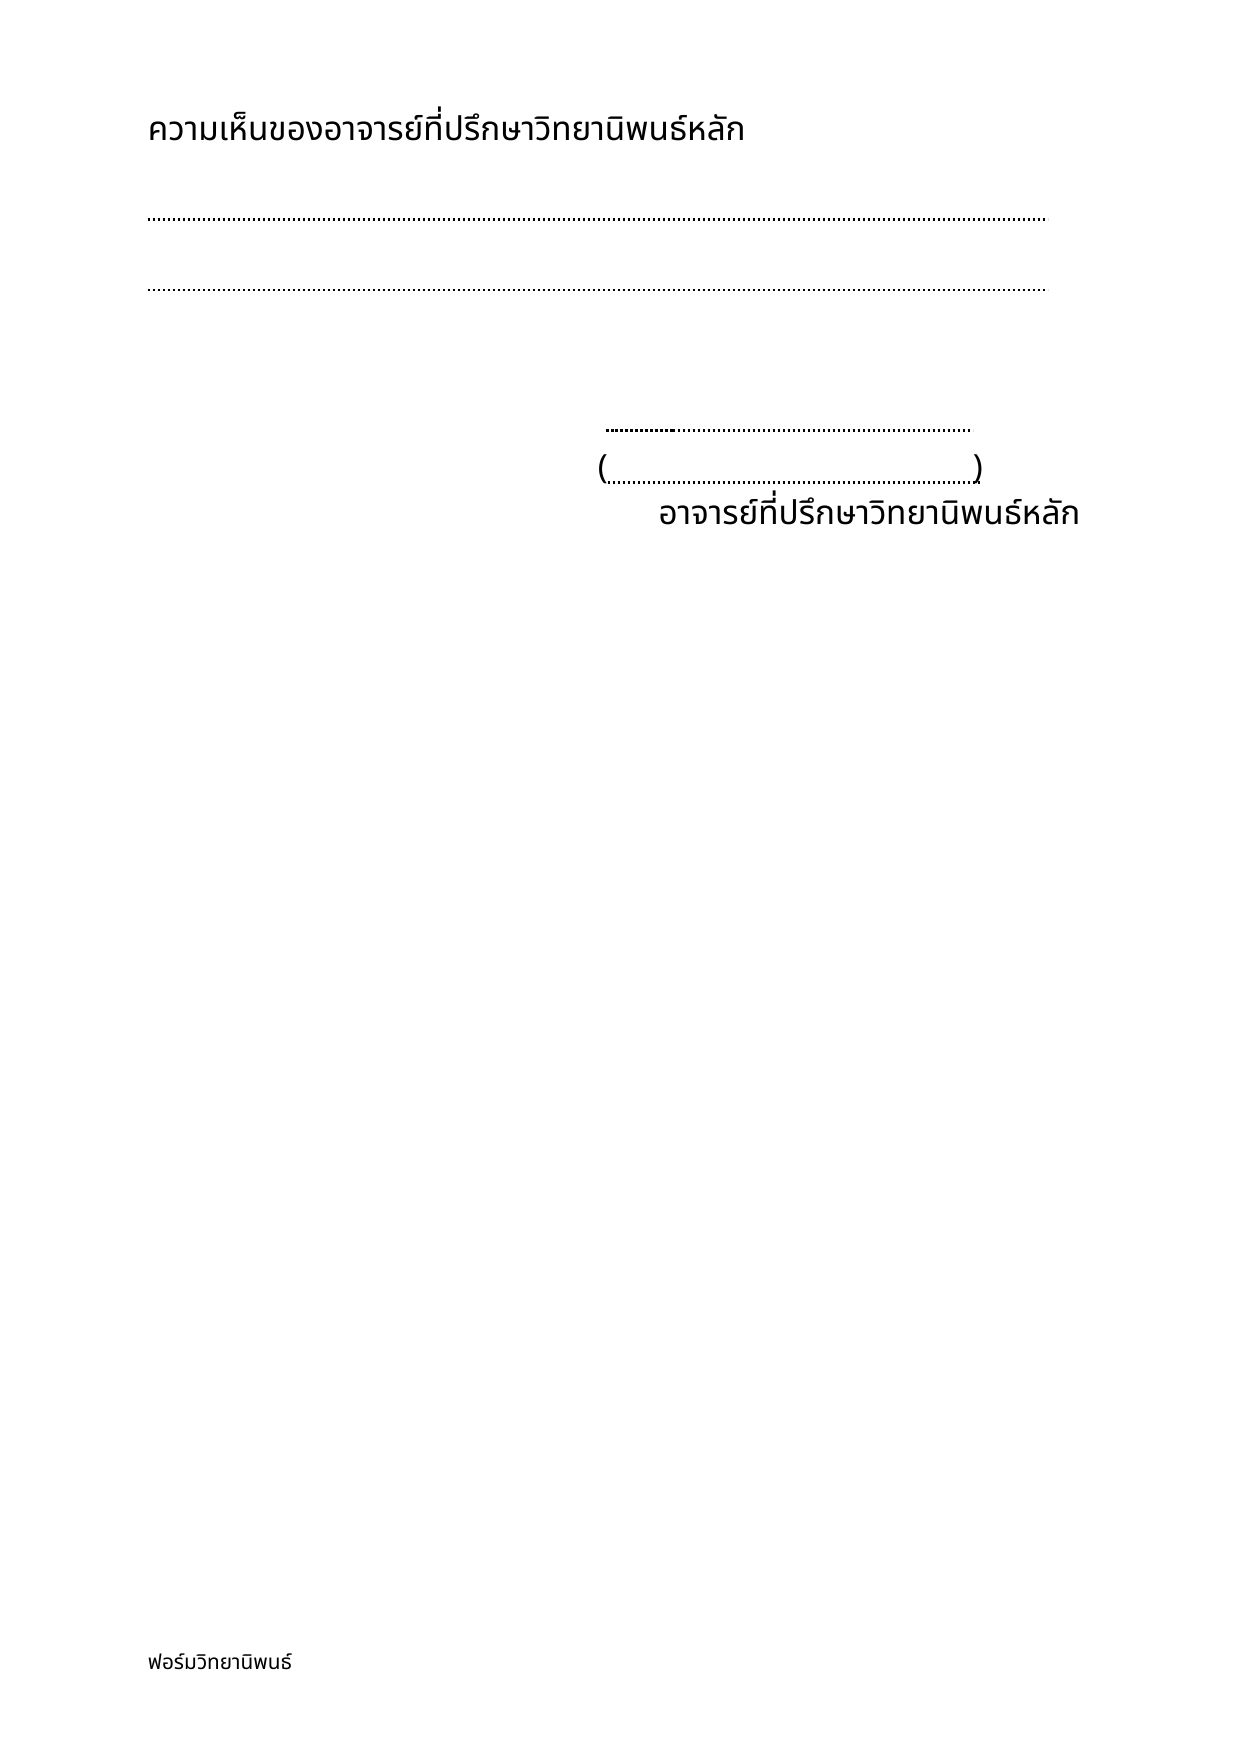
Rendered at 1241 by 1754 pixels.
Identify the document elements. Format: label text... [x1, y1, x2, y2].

text อาจารย์ที่ปรึกษาวิทยานิพนธ์หลัก [148, 489, 1122, 539]
text ( ) [148, 443, 1122, 489]
text ความเห็นของอาจารย์ที่ปรึกษาวิทยานิพนธ์หลัก [148, 104, 1122, 155]
